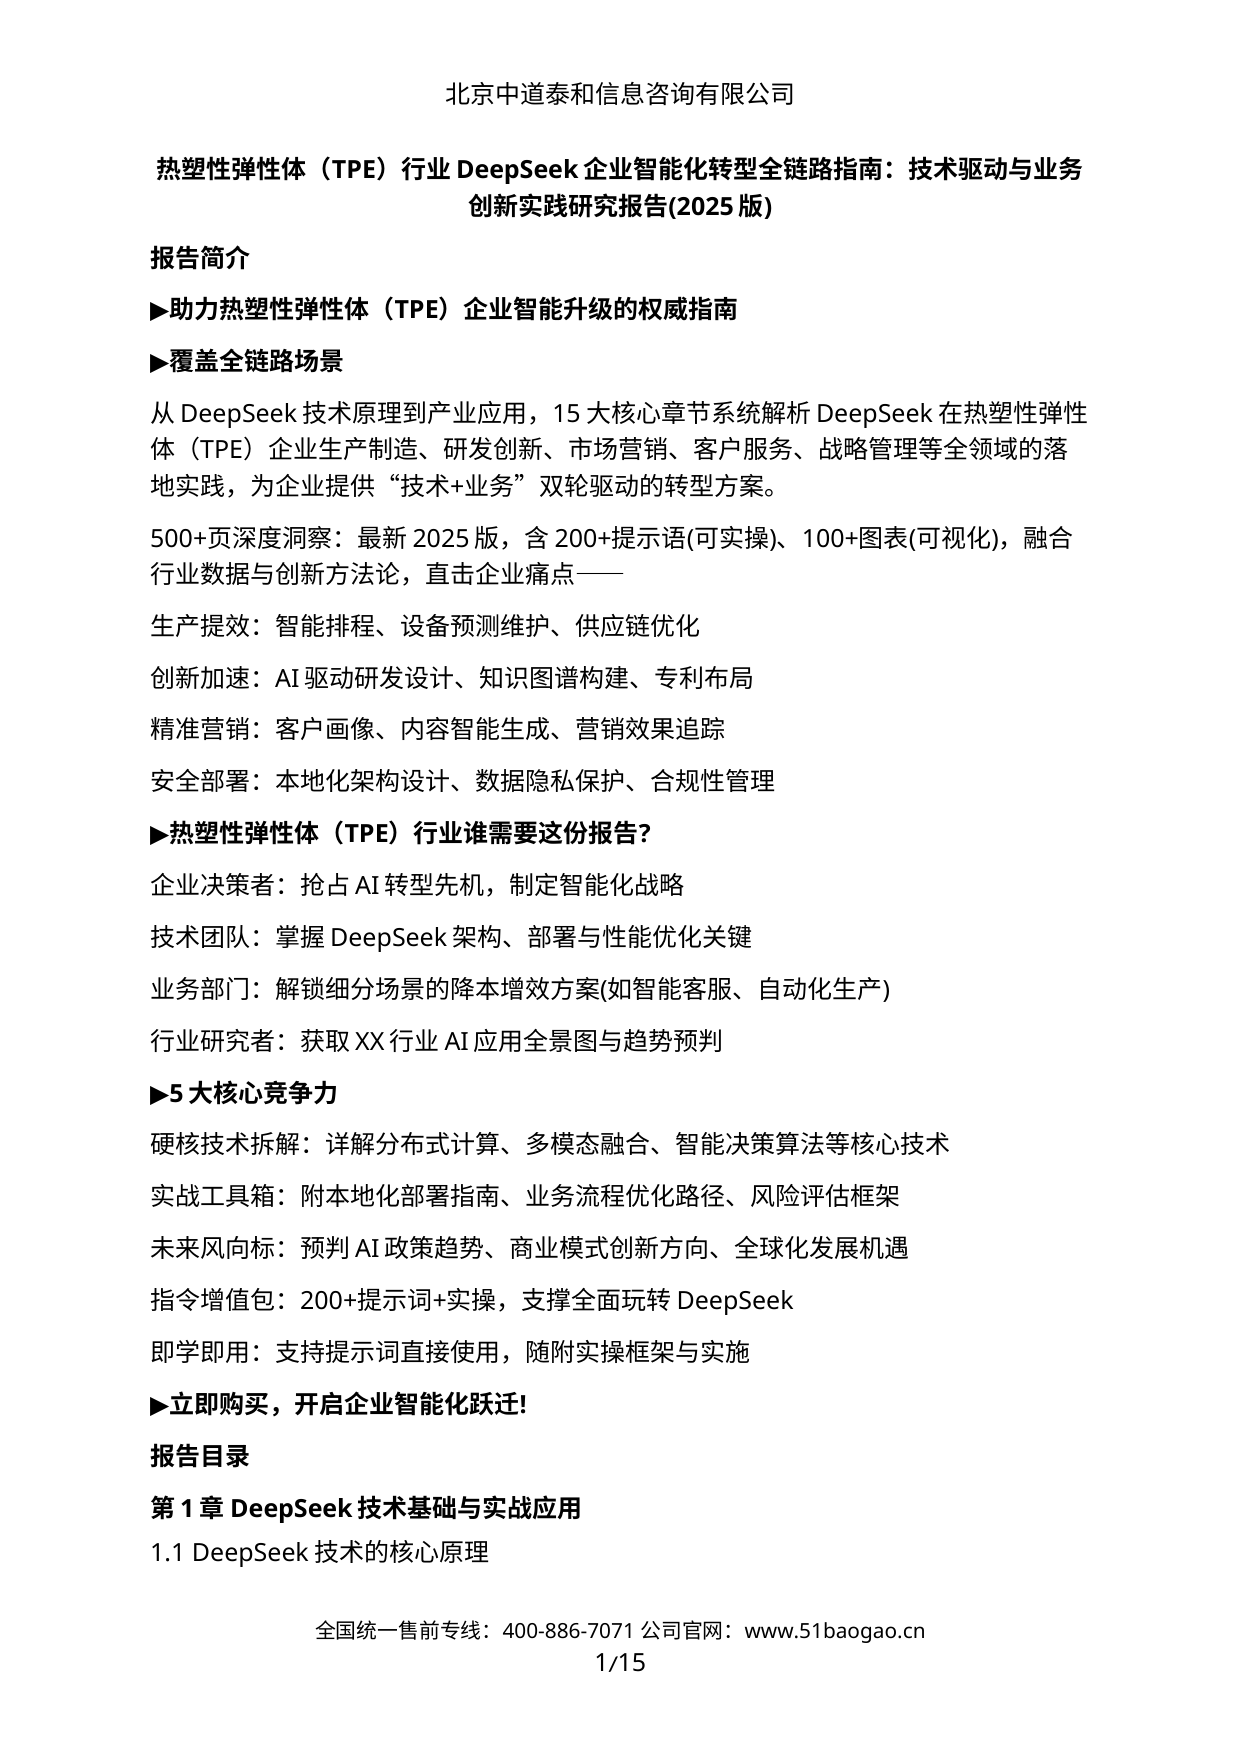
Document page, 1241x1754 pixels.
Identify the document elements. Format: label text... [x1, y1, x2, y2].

text 业务部门：解锁细分场景的降本增效方案(如智能客服、自动化生产) [150, 969, 1090, 1006]
text 报告目录 [150, 1436, 1090, 1472]
text 行业研究者：获取XX行业AI应用全景图与趋势预判 [150, 1021, 1090, 1057]
text ▶5大核心竞争力 [150, 1073, 1090, 1109]
text 1.1 DeepSeek技术的核心原理 [150, 1532, 1090, 1568]
text 500+页深度洞察：最新2025版，含200+提示语(可实操)、100+图表(可视化)，融合行业数据与创新方法论，直击企业痛点—— [150, 518, 1090, 591]
text ▶热塑性弹性体（TPE）行业谁需要这份报告? [150, 814, 1090, 850]
text 未来风向标：预判AI政策趋势、商业模式创新方向、全球化发展机遇 [150, 1229, 1090, 1265]
text 企业决策者：抢占AI转型先机，制定智能化战略 [150, 866, 1090, 902]
text 技术团队：掌握DeepSeek架构、部署与性能优化关键 [150, 917, 1090, 954]
text 从DeepSeek技术原理到产业应用，15大核心章节系统解析DeepSeek在热塑性弹性体（TPE）企业生产制造、研发创新、市场营销、客户服务、战略管理等全领域的落地实践，为企业提供“技术+业务”双轮驱动的转型方案。 [150, 394, 1090, 502]
text 热塑性弹性体（TPE）行业DeepSeek企业智能化转型全链路指南：技术驱动与业务创新实践研究报告(2025版) [150, 150, 1090, 222]
text ▶助力热塑性弹性体（TPE）企业智能升级的权威指南 [150, 290, 1090, 326]
text 报告简介 [150, 238, 1090, 274]
text ▶覆盖全链路场景 [150, 342, 1090, 378]
text 硬核技术拆解：详解分布式计算、多模态融合、智能决策算法等核心技术 [150, 1125, 1090, 1161]
text 创新加速：AI驱动研发设计、知识图谱构建、专利布局 [150, 658, 1090, 694]
text 第1章 DeepSeek技术基础与实战应用 [150, 1488, 1090, 1524]
text 安全部署：本地化架构设计、数据隐私保护、合规性管理 [150, 762, 1090, 798]
text 即学即用：支持提示词直接使用，随附实操框架与实施 [150, 1332, 1090, 1369]
text 实战工具箱：附本地化部署指南、业务流程优化路径、风险评估框架 [150, 1177, 1090, 1213]
text 指令增值包：200+提示词+实操，支撑全面玩转DeepSeek [150, 1281, 1090, 1317]
text ▶立即购买，开启企业智能化跃迁! [150, 1384, 1090, 1421]
text 生产提效：智能排程、设备预测维护、供应链优化 [150, 606, 1090, 642]
text 精准营销：客户画像、内容智能生成、营销效果追踪 [150, 710, 1090, 746]
